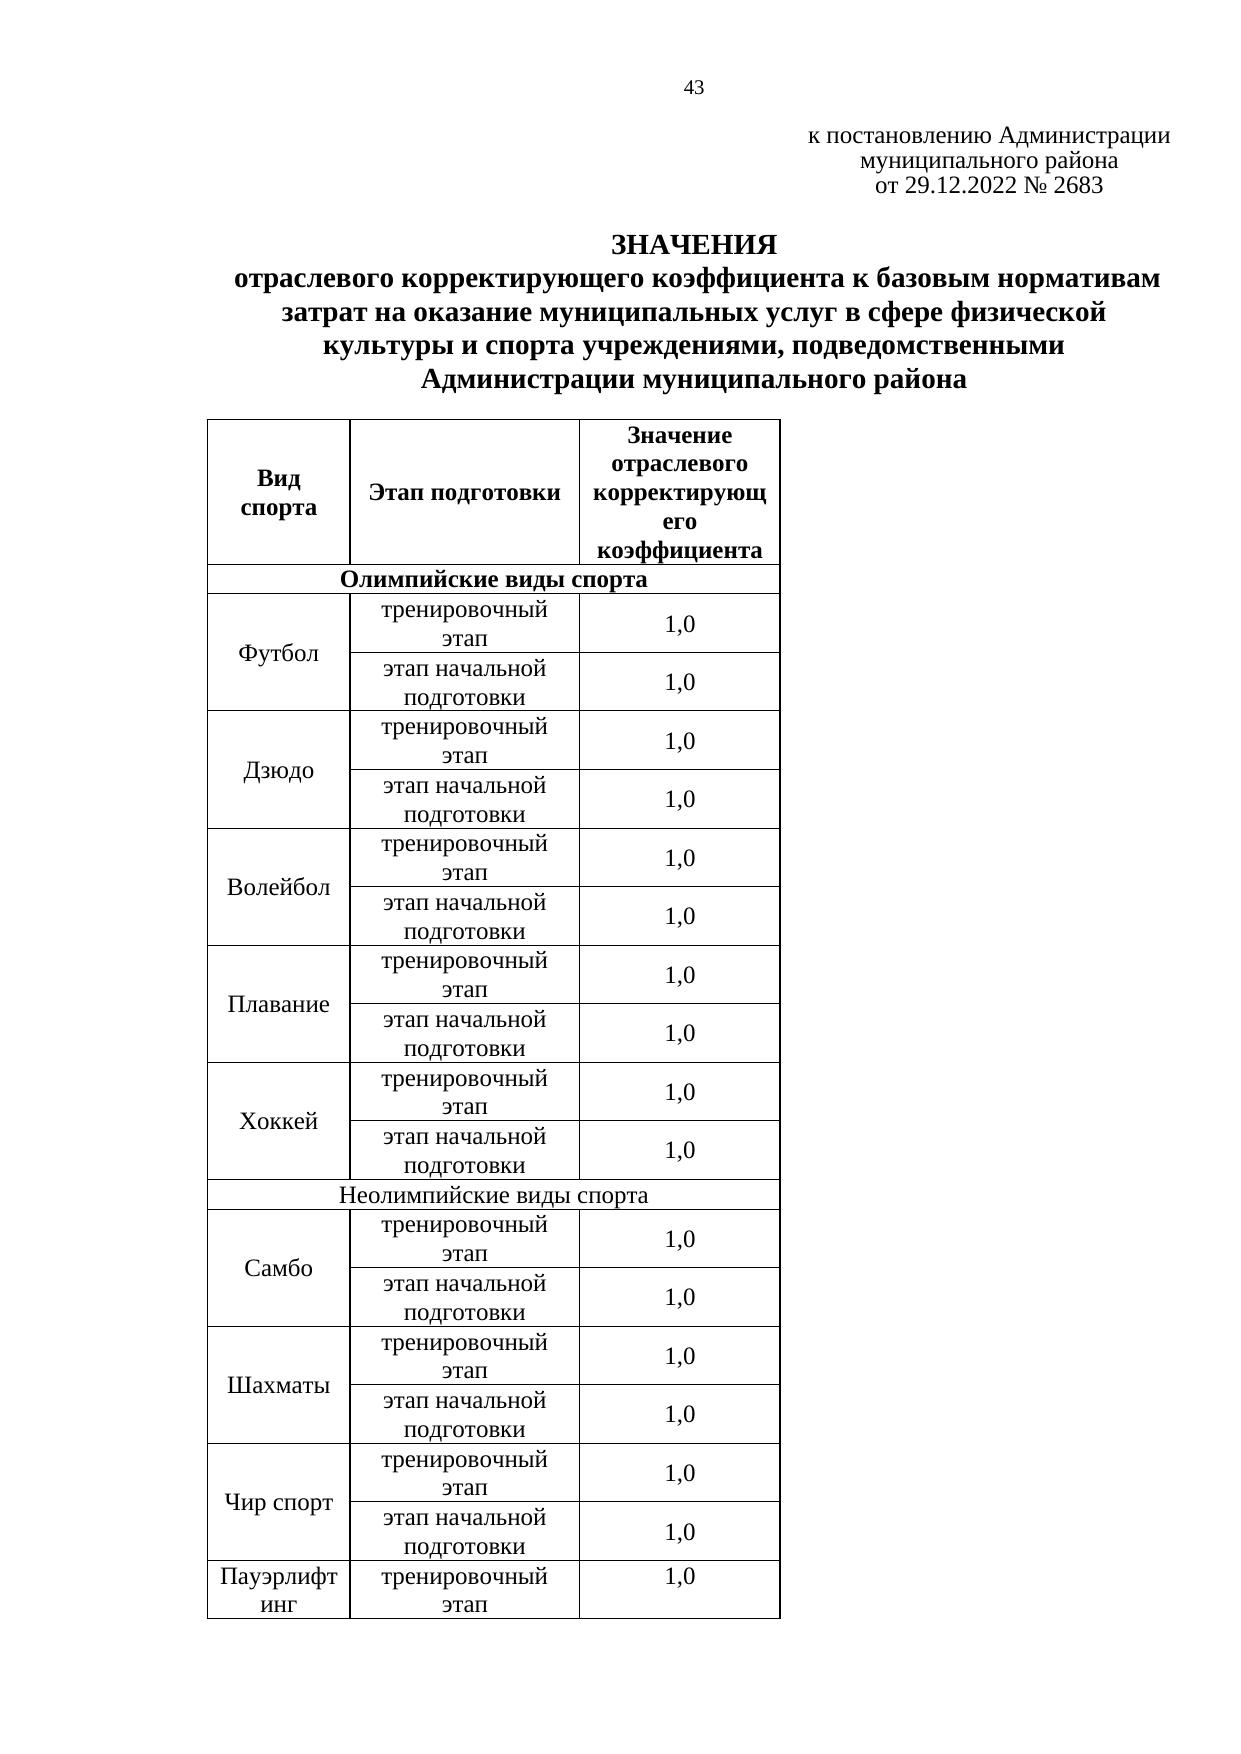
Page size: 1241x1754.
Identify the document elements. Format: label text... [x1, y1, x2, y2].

text муниципального района [797, 148, 1181, 173]
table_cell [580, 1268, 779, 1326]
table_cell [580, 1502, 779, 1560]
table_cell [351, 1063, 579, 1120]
text отраслевого корректирующего коэффициента к базовым нормативам затрат на оказание муниципальных услуг в сфере физической [207, 260, 1181, 327]
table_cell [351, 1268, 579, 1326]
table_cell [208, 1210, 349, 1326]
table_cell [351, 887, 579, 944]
text ЗНАЧЕНИЯ [207, 227, 1181, 260]
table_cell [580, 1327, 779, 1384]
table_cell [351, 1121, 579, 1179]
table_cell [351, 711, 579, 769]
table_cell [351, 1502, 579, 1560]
text Администрации муниципального района [207, 361, 1181, 394]
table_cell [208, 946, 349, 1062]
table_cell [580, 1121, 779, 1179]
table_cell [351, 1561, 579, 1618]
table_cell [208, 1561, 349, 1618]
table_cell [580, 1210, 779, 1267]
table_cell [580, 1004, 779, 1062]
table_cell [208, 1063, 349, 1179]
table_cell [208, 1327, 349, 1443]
text к постановлению Администрации [797, 123, 1181, 148]
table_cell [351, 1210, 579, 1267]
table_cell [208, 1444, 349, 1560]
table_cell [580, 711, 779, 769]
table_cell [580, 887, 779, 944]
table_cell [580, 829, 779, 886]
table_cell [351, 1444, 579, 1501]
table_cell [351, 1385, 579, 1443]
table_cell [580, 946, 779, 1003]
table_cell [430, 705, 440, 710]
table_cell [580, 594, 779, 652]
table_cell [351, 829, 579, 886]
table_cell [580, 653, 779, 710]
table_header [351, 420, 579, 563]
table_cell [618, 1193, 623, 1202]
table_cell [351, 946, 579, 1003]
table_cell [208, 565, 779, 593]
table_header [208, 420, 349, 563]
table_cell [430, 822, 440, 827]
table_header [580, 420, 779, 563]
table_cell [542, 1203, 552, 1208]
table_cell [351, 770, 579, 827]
text от 29.12.2022 № 2683 [797, 173, 1181, 198]
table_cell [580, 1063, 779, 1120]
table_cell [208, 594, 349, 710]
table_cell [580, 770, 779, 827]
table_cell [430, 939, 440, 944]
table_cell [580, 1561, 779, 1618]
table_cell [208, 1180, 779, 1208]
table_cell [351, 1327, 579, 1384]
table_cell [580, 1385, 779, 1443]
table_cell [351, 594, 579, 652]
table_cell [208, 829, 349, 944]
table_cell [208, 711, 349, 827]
text культуры и спорта учреждениями, подведомственными [207, 327, 1181, 361]
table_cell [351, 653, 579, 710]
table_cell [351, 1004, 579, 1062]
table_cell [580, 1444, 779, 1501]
